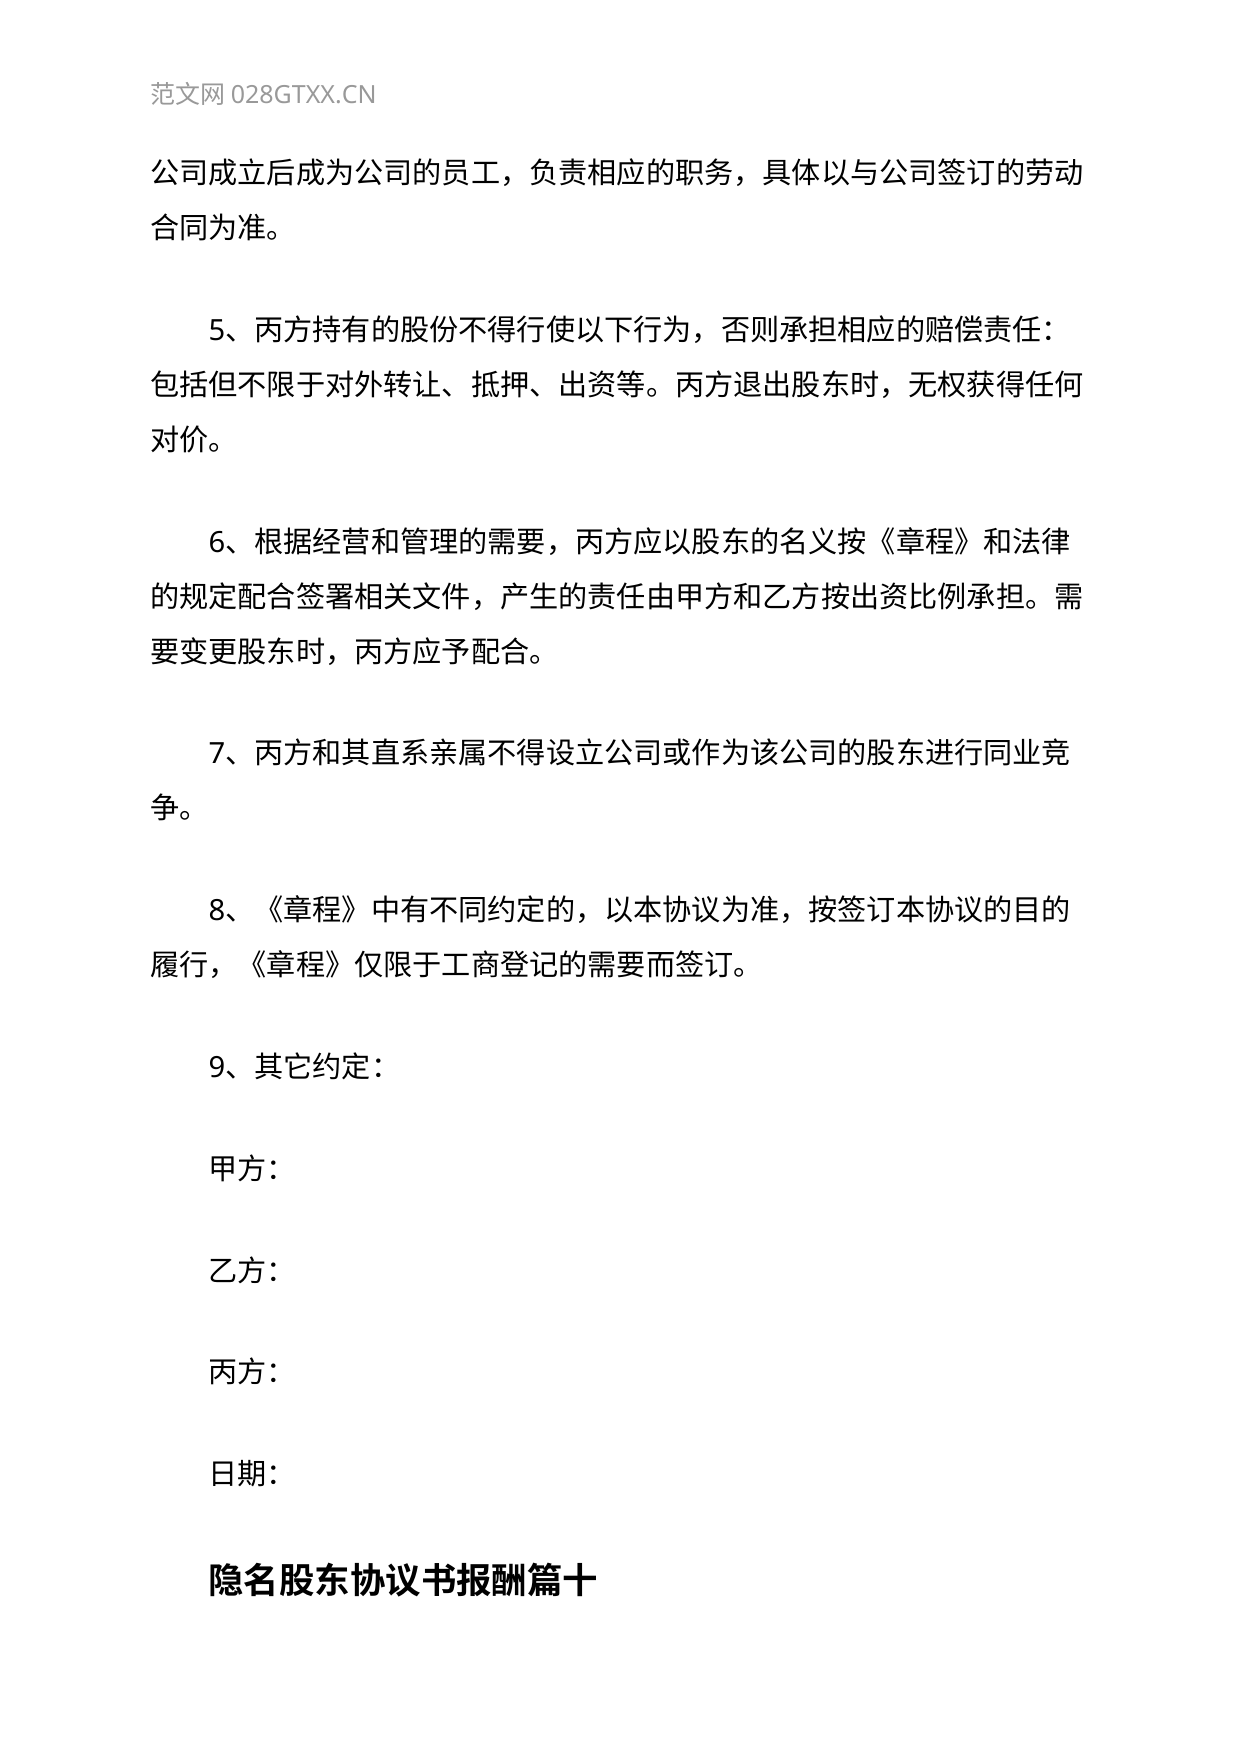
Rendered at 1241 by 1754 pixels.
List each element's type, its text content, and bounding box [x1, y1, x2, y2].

text 日期： [150, 1451, 1090, 1493]
text 隐名股东协议书报酬篇十 [150, 1553, 1090, 1604]
text 9、其它约定： [150, 1043, 1090, 1086]
text 7、丙方和其直系亲属不得设立公司或作为该公司的股东进行同业竞争。 [150, 730, 1090, 827]
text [150, 150, 1090, 247]
text 甲方： [150, 1146, 1090, 1188]
text 6、根据经营和管理的需要，丙方应以股东的名义按《章程》和法律的规定配合签署相关文件，产生的责任由甲方和乙方按出资比例承担。需要变更股东时，丙方应予配合。 [150, 518, 1090, 671]
text 乙方： [150, 1247, 1090, 1289]
text 5、丙方持有的股份不得行使以下行为，否则承担相应的赔偿责任：包括但不限于对外转让、抵押、出资等。丙方退出股东时，无权获得任何对价。 [150, 307, 1090, 459]
text 8、《章程》中有不同约定的，以本协议为准，按签订本协议的目的履行，《章程》仅限于工商登记的需要而签订。 [150, 887, 1090, 984]
text 丙方： [150, 1349, 1090, 1391]
